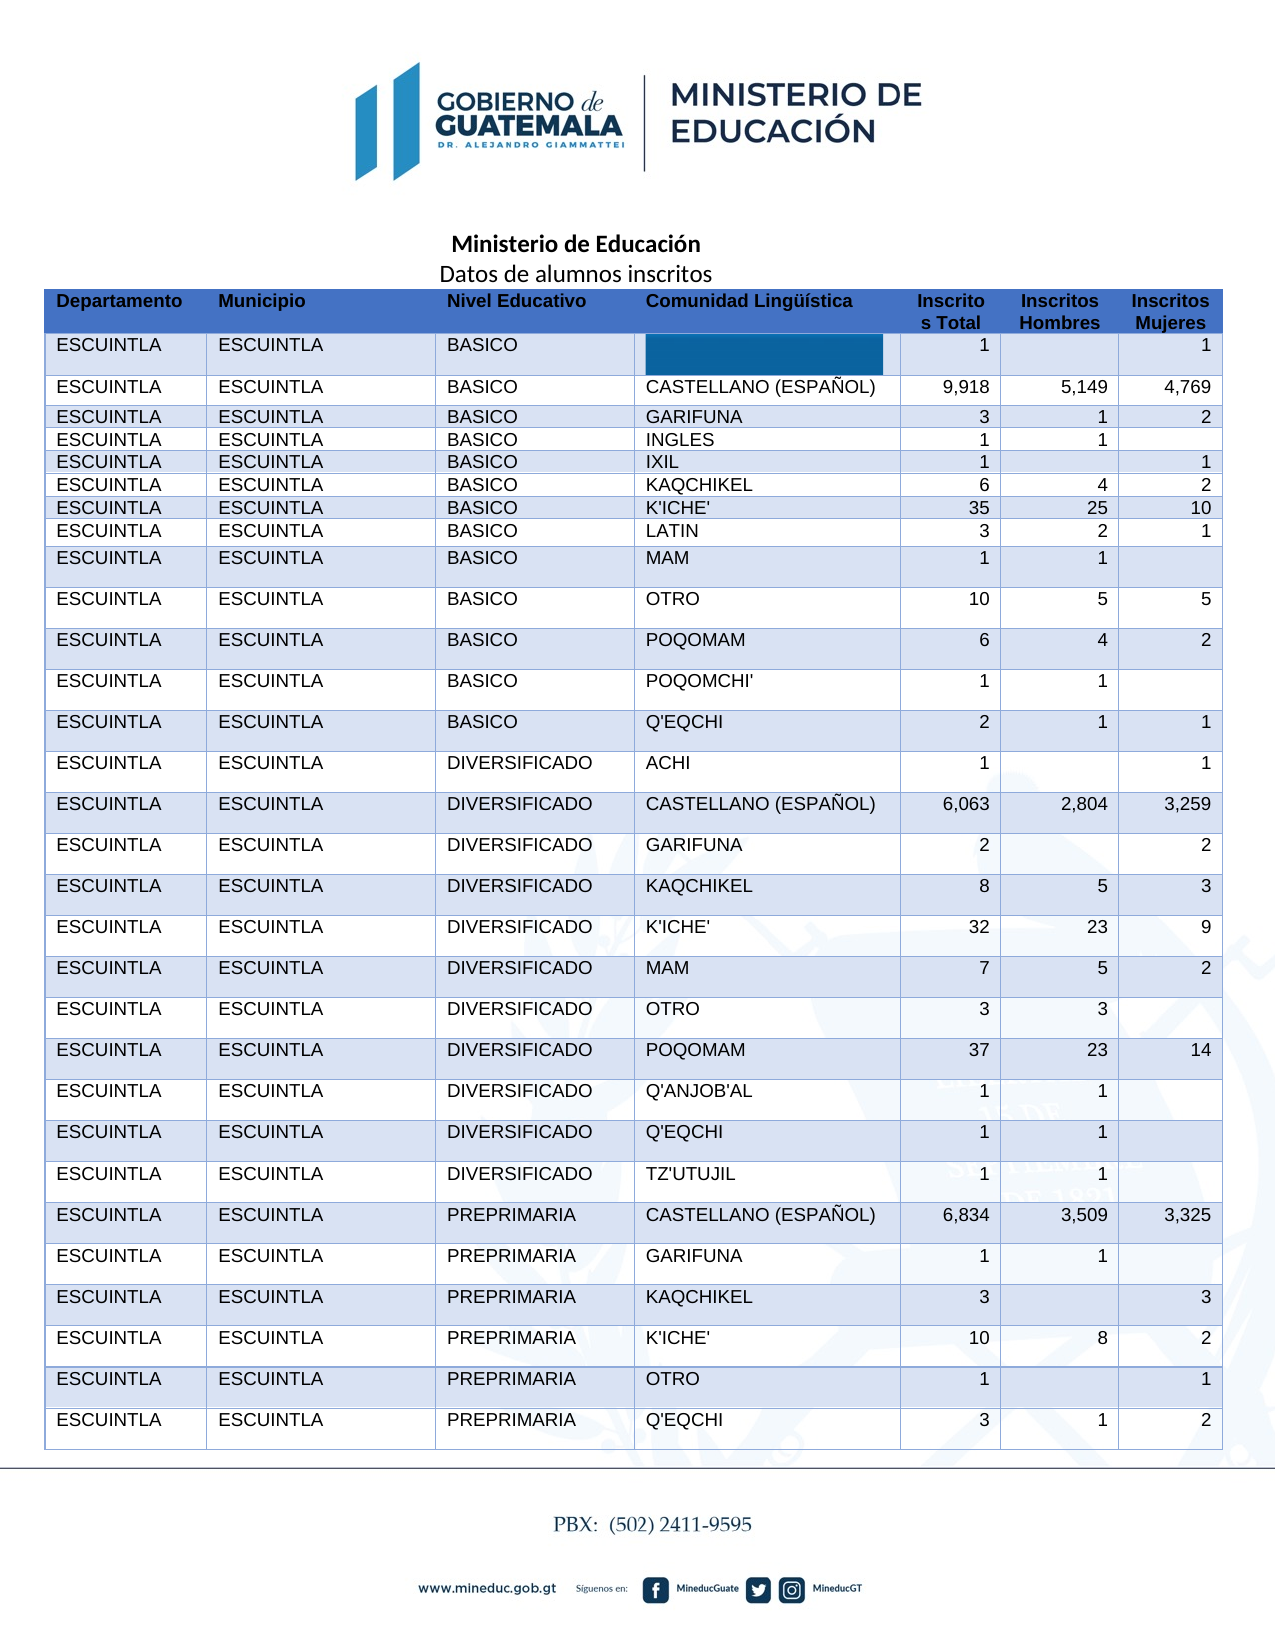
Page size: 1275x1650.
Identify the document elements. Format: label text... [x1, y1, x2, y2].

table_cell [1001, 1368, 1118, 1407]
table_cell 5,149 [1001, 376, 1118, 405]
table_cell [1119, 998, 1222, 1038]
table_cell BASICO [436, 376, 634, 405]
table_cell 1 [1001, 1080, 1118, 1120]
table_cell [1119, 1121, 1222, 1161]
table_cell 1 [1119, 334, 1222, 375]
table_cell BASICO [436, 334, 634, 375]
table_cell 9,918 [901, 376, 1000, 405]
table_cell 9 [1119, 916, 1222, 956]
table_cell ESCUINTLA [207, 875, 435, 915]
table_cell ESCUINTLA [207, 670, 435, 710]
table_cell GARIFUNA [635, 834, 900, 874]
table_cell 5 [1001, 588, 1118, 628]
table_cell 3 [901, 998, 1000, 1038]
table_cell ESCUINTLA [207, 916, 435, 956]
table_cell IXIL [635, 451, 900, 472]
table_header Inscritos Mujeres [1119, 290, 1222, 333]
table_cell 1 [1001, 711, 1118, 751]
table_cell ESCUINTLA [46, 1121, 206, 1161]
table_cell [1001, 451, 1118, 472]
table_cell BASICO [436, 519, 634, 546]
table_cell DIVERSIFICADO [436, 752, 634, 792]
table_cell 5 [1001, 957, 1118, 997]
table_cell PREPRIMARIA [436, 1326, 634, 1366]
table_cell ESCUINTLA [46, 752, 206, 792]
table_cell OTRO [635, 1368, 900, 1407]
table_cell 1 [1001, 406, 1118, 427]
table_cell 1 [1119, 711, 1222, 751]
table_cell ESCUINTLA [207, 519, 435, 546]
table_cell [1119, 670, 1222, 710]
table_cell [1119, 428, 1222, 450]
table_cell [1001, 1285, 1118, 1325]
table_cell GARIFUNA [635, 1244, 900, 1284]
table_cell 1 [901, 334, 1000, 375]
text Ministerio de Educación [44, 228, 1107, 258]
table_cell DIVERSIFICADO [436, 998, 634, 1038]
table_cell 2 [1119, 474, 1222, 496]
table_cell LATIN [635, 519, 900, 546]
table_cell CASTELLANO (ESPAÑOL) [635, 793, 900, 833]
table_cell 6 [901, 474, 1000, 496]
table_cell 8 [1001, 1326, 1118, 1366]
table_cell 1 [901, 451, 1000, 472]
table_cell ESCUINTLA [46, 875, 206, 915]
table_cell ACHI [635, 752, 900, 792]
table_cell 2 [1001, 519, 1118, 546]
table_header Municipio [207, 290, 435, 333]
table_cell ESCUINTLA [46, 834, 206, 874]
table_cell KAQCHIKEL [635, 875, 900, 915]
table_cell 8 [901, 875, 1000, 915]
table_cell ESCUINTLA [46, 1409, 206, 1448]
table_cell [1119, 1162, 1222, 1202]
table_cell 3 [901, 519, 1000, 546]
table_cell 1 [1001, 1121, 1118, 1161]
table_cell 2 [1119, 957, 1222, 997]
table_cell ESCUINTLA [46, 1162, 206, 1202]
table_cell ESCUINTLA [207, 1080, 435, 1120]
table_cell ESCUINTLA [207, 1409, 435, 1448]
table_cell 35 [901, 497, 1000, 518]
table_cell 1 [1001, 547, 1118, 587]
table_cell GARIFUNA [635, 406, 900, 427]
table_cell 23 [1001, 1039, 1118, 1079]
table_cell 5 [1001, 875, 1118, 915]
table_cell ESCUINTLA [46, 588, 206, 628]
table_header Nivel Educativo [436, 290, 634, 333]
table_cell ESCUINTLA [207, 1244, 435, 1284]
table_cell BASICO [436, 474, 634, 496]
table_cell ESCUINTLA [46, 1285, 206, 1325]
table_cell ESCUINTLA [46, 451, 206, 472]
table_cell ESCUINTLA [46, 547, 206, 587]
table_cell [1001, 334, 1118, 375]
table_cell [1119, 547, 1222, 587]
table_cell ESCUINTLA [207, 451, 435, 472]
table_cell 3 [1001, 998, 1118, 1038]
table_cell Q'EQCHI [635, 1409, 900, 1448]
table_cell ESCUINTLA [46, 474, 206, 496]
table_cell 25 [1001, 497, 1118, 518]
picture [0, 5, 1275, 1650]
table_cell 2 [901, 711, 1000, 751]
table_cell PREPRIMARIA [436, 1368, 634, 1407]
table_cell 1 [901, 670, 1000, 710]
table_cell 1 [901, 1368, 1000, 1407]
table_cell 6,063 [901, 793, 1000, 833]
table_cell [884, 334, 900, 375]
table_cell 3 [1119, 1285, 1222, 1325]
table_cell ESCUINTLA [207, 474, 435, 496]
table_cell DIVERSIFICADO [436, 834, 634, 874]
table_cell ESCUINTLA [207, 834, 435, 874]
table_cell ESCUINTLA [207, 1039, 435, 1079]
table_cell CASTELLANO (ESPAÑOL) [635, 376, 900, 405]
table_cell Q'EQCHI [635, 1121, 900, 1161]
table_cell ESCUINTLA [46, 334, 206, 375]
table_cell ESCUINTLA [46, 793, 206, 833]
table_cell ESCUINTLA [207, 793, 435, 833]
table_cell 2 [901, 834, 1000, 874]
table_cell ESCUINTLA [46, 1039, 206, 1079]
table_cell 2 [1119, 834, 1222, 874]
table_cell 1 [1001, 428, 1118, 450]
table_cell 1 [1119, 1368, 1222, 1407]
table_cell INGLES [635, 428, 900, 450]
table_cell ESCUINTLA [46, 1326, 206, 1366]
table_header Comunidad Lingüística [635, 290, 900, 333]
table_cell ESCUINTLA [207, 998, 435, 1038]
table_cell BASICO [436, 451, 634, 472]
table_cell 1 [901, 1080, 1000, 1120]
table_cell KAQCHIKEL [635, 1285, 900, 1325]
table_cell ESCUINTLA [46, 519, 206, 546]
table_cell POQOMAM [635, 629, 900, 669]
table_cell ESCUINTLA [207, 428, 435, 450]
table_header Departamento [46, 290, 206, 333]
table_cell ESCUINTLA [207, 1326, 435, 1366]
table_cell ESCUINTLA [46, 376, 206, 405]
table_cell 32 [901, 916, 1000, 956]
table_cell DIVERSIFICADO [436, 957, 634, 997]
table_cell 1 [901, 1162, 1000, 1202]
table_cell BASICO [436, 670, 634, 710]
table_cell K'ICHE' [635, 1326, 900, 1366]
table_cell ESCUINTLA [207, 752, 435, 792]
table_cell 1 [901, 547, 1000, 587]
table_cell BASICO [436, 406, 634, 427]
table_cell PREPRIMARIA [436, 1409, 634, 1448]
table_cell 1 [1119, 451, 1222, 472]
table_cell 3 [901, 1409, 1000, 1448]
table_cell DIVERSIFICADO [436, 1039, 634, 1079]
table_cell ESCUINTLA [207, 1203, 435, 1243]
table_cell ESCUINTLA [207, 588, 435, 628]
table_cell BASICO [436, 629, 634, 669]
table_cell K'ICHE' [635, 497, 900, 518]
table_cell ESCUINTLA [46, 957, 206, 997]
table_header Inscritos Total [901, 290, 1000, 333]
table_cell MAM [635, 547, 900, 587]
table_cell 14 [1119, 1039, 1222, 1079]
table_cell ESCUINTLA [207, 1162, 435, 1202]
table_cell ESCUINTLA [207, 957, 435, 997]
table_cell DIVERSIFICADO [436, 875, 634, 915]
table_cell ESCUINTLA [207, 1121, 435, 1161]
table_cell 10 [901, 588, 1000, 628]
table_cell 1 [1119, 519, 1222, 546]
table_cell 1 [1001, 1162, 1118, 1202]
table_cell ESCUINTLA [46, 711, 206, 751]
table_cell ESCUINTLA [46, 1244, 206, 1284]
table_cell [1119, 1080, 1222, 1120]
table_cell POQOMAM [635, 1039, 900, 1079]
table_cell 23 [1001, 916, 1118, 956]
table_cell ESCUINTLA [207, 376, 435, 405]
table_cell PREPRIMARIA [436, 1244, 634, 1284]
table_cell 3,509 [1001, 1203, 1118, 1243]
table_cell OTRO [635, 588, 900, 628]
table_cell 1 [1001, 670, 1118, 710]
table_cell ESCUINTLA [46, 497, 206, 518]
table_cell ESCUINTLA [46, 916, 206, 956]
table_cell 7 [901, 957, 1000, 997]
table_cell ESCUINTLA [207, 1368, 435, 1407]
table_cell BASICO [436, 588, 634, 628]
table_cell BASICO [436, 497, 634, 518]
table_cell ESCUINTLA [207, 406, 435, 427]
table_cell 37 [901, 1039, 1000, 1079]
table_cell ESCUINTLA [207, 629, 435, 669]
table_cell TZ'UTUJIL [635, 1162, 900, 1202]
table_cell ESCUINTLA [207, 497, 435, 518]
table_cell 4 [1001, 474, 1118, 496]
table_cell [1001, 752, 1118, 792]
table_cell CASTELLANO (ESPAÑOL) [635, 1203, 900, 1243]
table_cell PREPRIMARIA [436, 1203, 634, 1243]
text Datos de alumnos inscritos [44, 258, 1107, 289]
table_cell DIVERSIFICADO [436, 1080, 634, 1120]
table_cell 1 [901, 1244, 1000, 1284]
table_cell POQOMCHI' [635, 670, 900, 710]
table_cell ESCUINTLA [207, 1285, 435, 1325]
table_cell BASICO [436, 547, 634, 587]
table_cell BASICO [436, 711, 634, 751]
table_cell 1 [1001, 1244, 1118, 1284]
table_cell [1001, 834, 1118, 874]
table_cell 2 [1119, 1409, 1222, 1448]
table_cell 1 [901, 1121, 1000, 1161]
table_cell ESCUINTLA [46, 629, 206, 669]
table_cell [1119, 1244, 1222, 1284]
table_cell ESCUINTLA [207, 547, 435, 587]
table_cell ESCUINTLA [46, 1080, 206, 1120]
table_cell 1 [1001, 1409, 1118, 1448]
table_cell DIVERSIFICADO [436, 1121, 634, 1161]
table_cell ESCUINTLA [46, 428, 206, 450]
table_cell 3 [901, 1285, 1000, 1325]
table_cell 3 [1119, 875, 1222, 915]
table_header Inscritos Hombres [1001, 290, 1118, 333]
table_cell KAQCHIKEL [635, 474, 900, 496]
table_cell 4,769 [1119, 376, 1222, 405]
table_cell 1 [901, 428, 1000, 450]
table_cell 2,804 [1001, 793, 1118, 833]
table_cell K'ICHE' [635, 916, 900, 956]
table_cell MAM [635, 957, 900, 997]
table_cell ESCUINTLA [46, 1368, 206, 1407]
table_cell PREPRIMARIA [436, 1285, 634, 1325]
table_cell ESCUINTLA [46, 406, 206, 427]
table_cell 3,325 [1119, 1203, 1222, 1243]
table_cell DIVERSIFICADO [436, 793, 634, 833]
table_cell DIVERSIFICADO [436, 916, 634, 956]
table_cell 6,834 [901, 1203, 1000, 1243]
table_cell 5 [1119, 588, 1222, 628]
table_cell 6 [901, 629, 1000, 669]
table_cell 2 [1119, 406, 1222, 427]
table_cell 10 [901, 1326, 1000, 1366]
table_cell 2 [1119, 1326, 1222, 1366]
table_cell BASICO [436, 428, 634, 450]
table_cell 2 [1119, 629, 1222, 669]
table_cell ESCUINTLA [46, 670, 206, 710]
table_cell 3 [901, 406, 1000, 427]
table_cell 1 [901, 752, 1000, 792]
table_cell 10 [1119, 497, 1222, 518]
table_cell ESCUINTLA [46, 1203, 206, 1243]
table_cell ESCUINTLA [207, 334, 435, 375]
table_cell OTRO [635, 998, 900, 1038]
table_cell Q'EQCHI [635, 711, 900, 751]
table_cell 1 [1119, 752, 1222, 792]
table_cell ESCUINTLA [46, 998, 206, 1038]
table_cell 3,259 [1119, 793, 1222, 833]
table_cell Q'ANJOB'AL [635, 1080, 900, 1120]
table_cell 4 [1001, 629, 1118, 669]
table_cell [635, 334, 645, 375]
table_cell ESCUINTLA [207, 711, 435, 751]
table_cell DIVERSIFICADO [436, 1162, 634, 1202]
